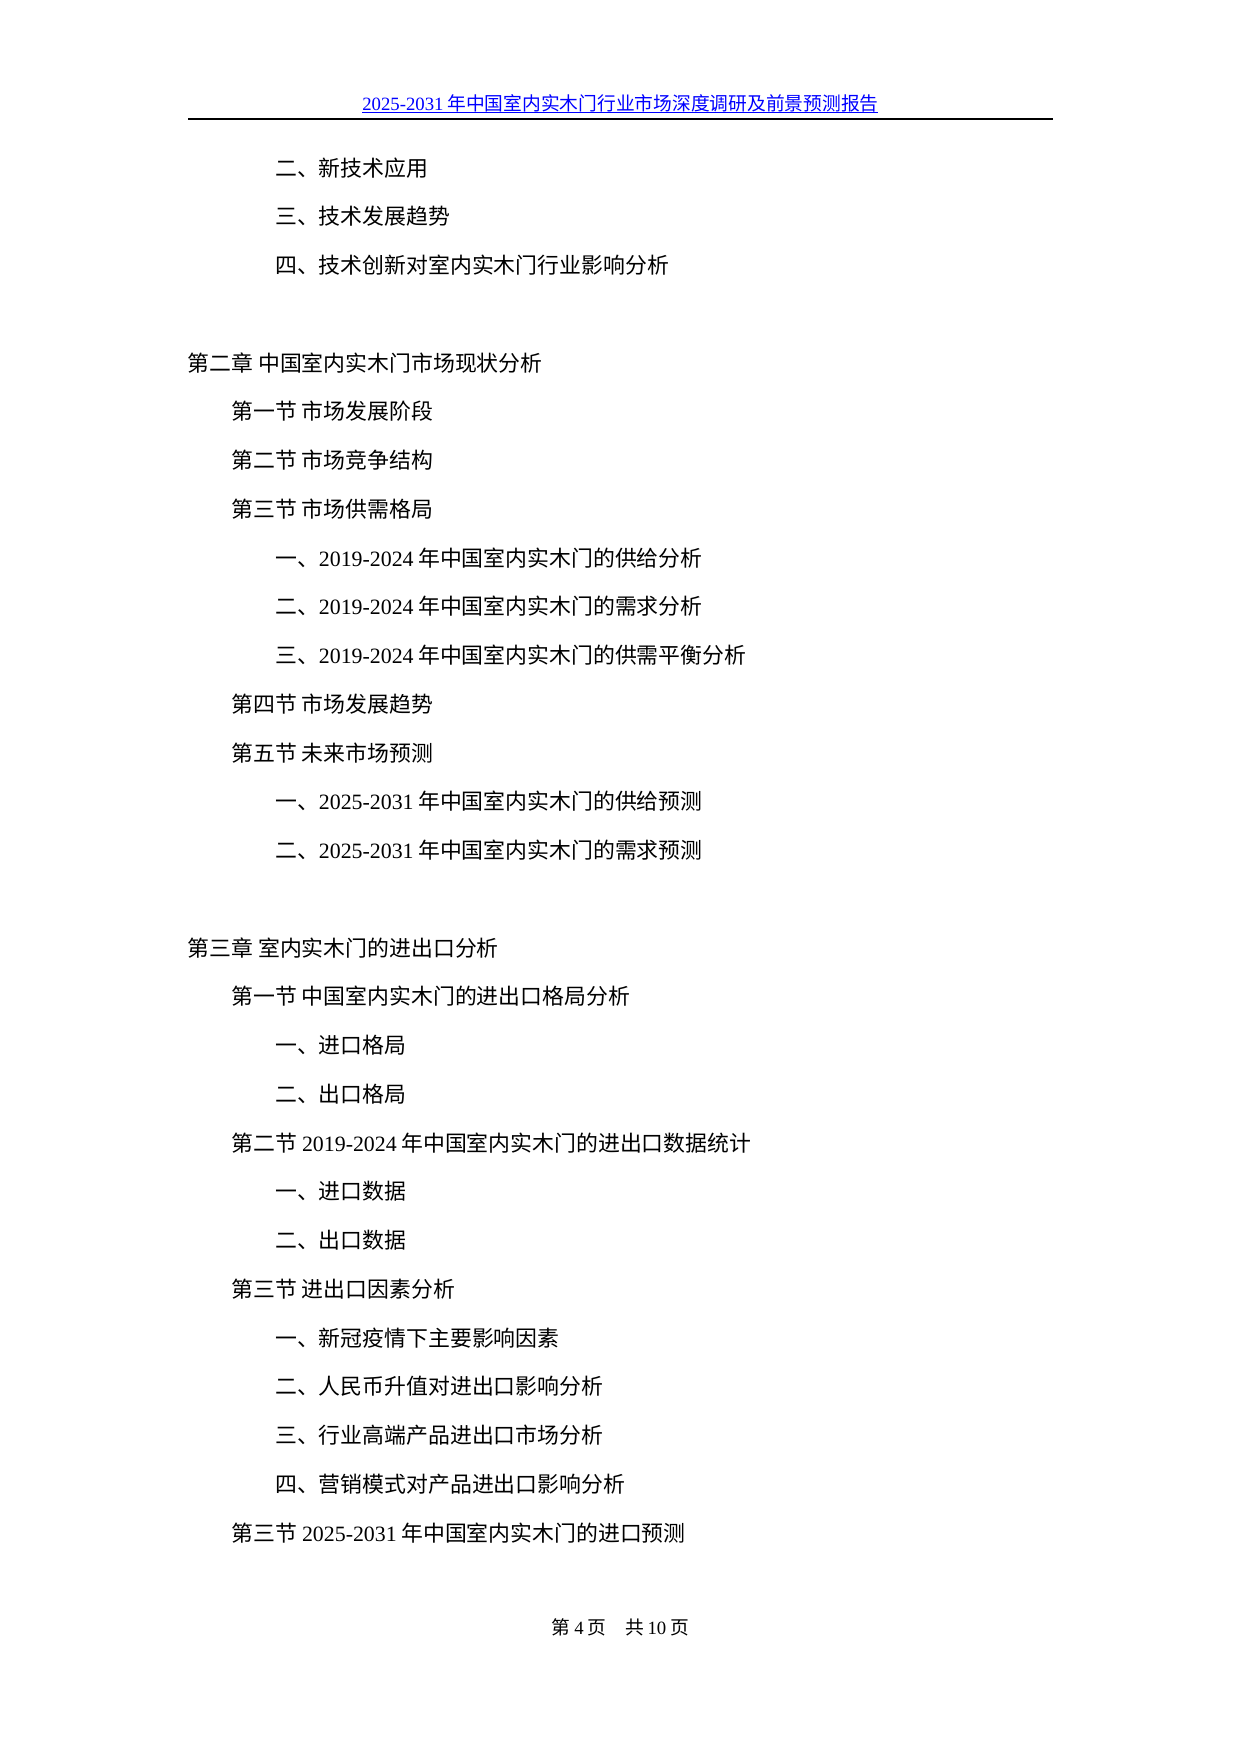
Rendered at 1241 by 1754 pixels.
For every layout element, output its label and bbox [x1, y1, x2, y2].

text [187, 150, 1053, 1548]
